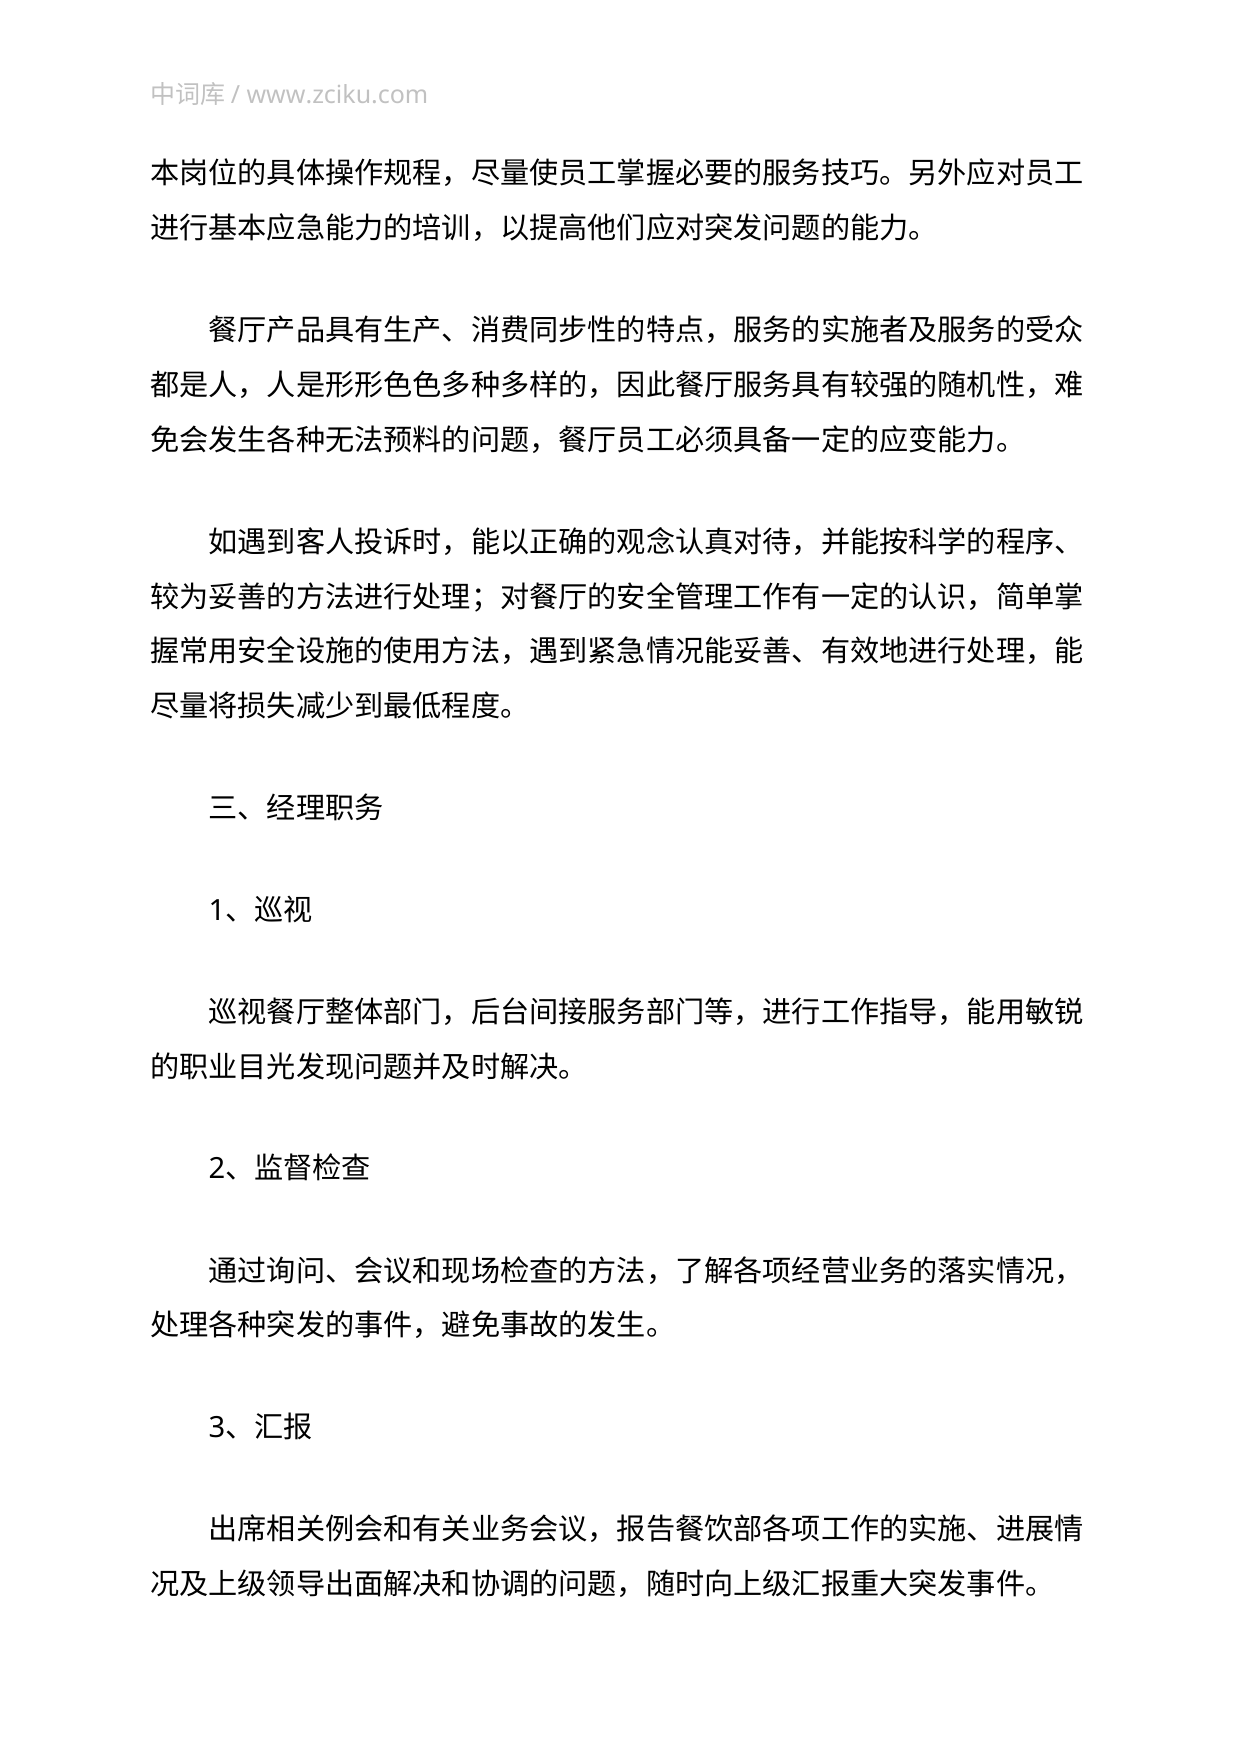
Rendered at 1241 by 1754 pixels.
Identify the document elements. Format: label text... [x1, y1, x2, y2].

text 餐厅产品具有生产、消费同步性的特点，服务的实施者及服务的受众都是人，人是形形色色多种多样的，因此餐厅服务具有较强的随机性，难免会发生各种无法预料的问题，餐厅员工必须具备一定的应变能力。 [150, 307, 1090, 459]
text 1、巡视 [150, 886, 1090, 929]
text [150, 150, 1090, 247]
text 3、汇报 [150, 1404, 1090, 1446]
text 如遇到客人投诉时，能以正确的观念认真对待，并能按科学的程序、较为妥善的方法进行处理；对餐厅的安全管理工作有一定的认识，简单掌握常用安全设施的使用方法，遇到紧急情况能妥善、有效地进行处理，能尽量将损失减少到最低程度。 [150, 518, 1090, 725]
text 2、监督检查 [150, 1145, 1090, 1187]
text 通过询问、会议和现场检查的方法，了解各项经营业务的落实情况，处理各种突发的事件，避免事故的发生。 [150, 1247, 1090, 1344]
text 出席相关例会和有关业务会议，报告餐饮部各项工作的实施、进展情况及上级领导出面解决和协调的问题，随时向上级汇报重大突发事件。 [150, 1506, 1090, 1603]
text 巡视餐厅整体部门，后台间接服务部门等，进行工作指导，能用敏锐的职业目光发现问题并及时解决。 [150, 988, 1090, 1086]
text 三、经理职务 [150, 785, 1090, 827]
